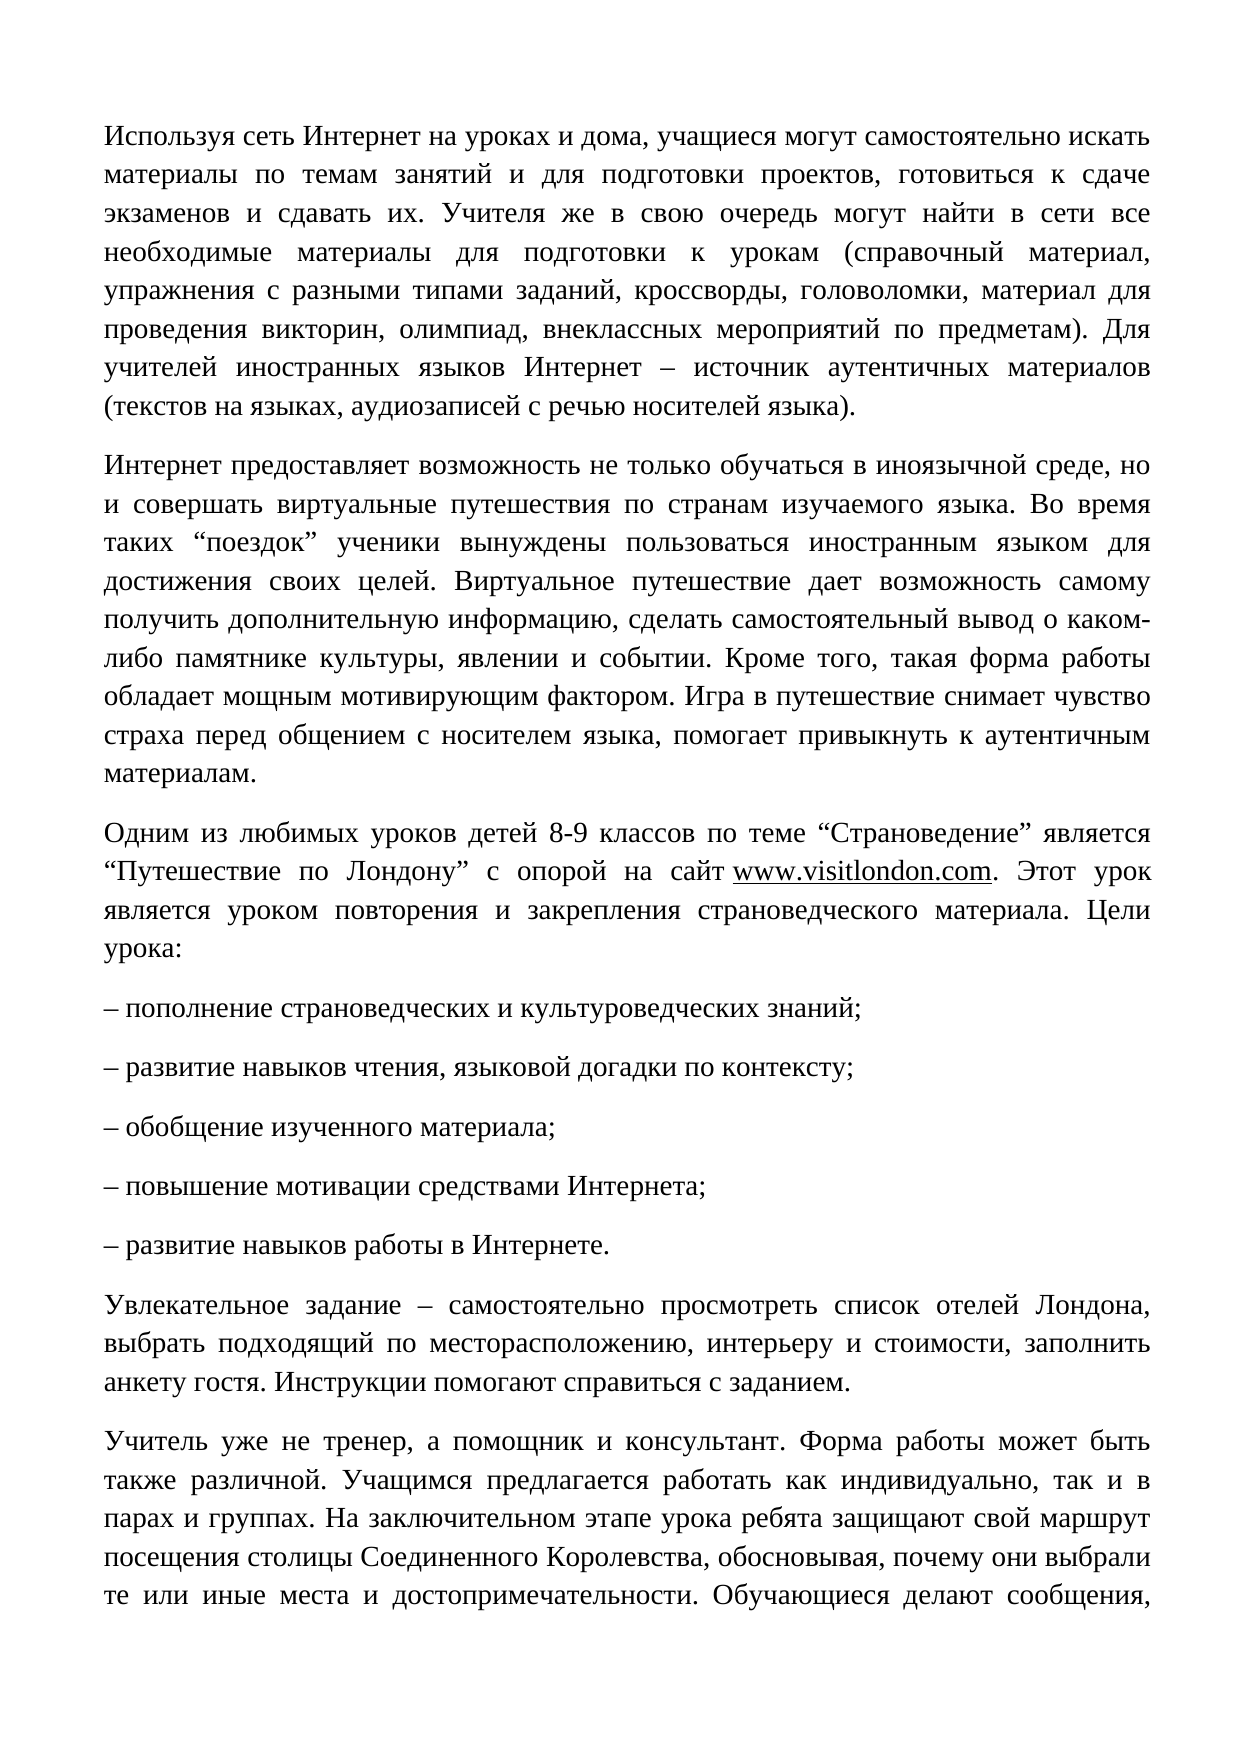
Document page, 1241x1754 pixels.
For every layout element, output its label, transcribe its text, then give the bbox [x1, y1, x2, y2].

text Одним из любимых уроков детей 8-9 классов по теме “Страноведение” является “Путешествие по Лондону” с опорой на сайт www.visitlondon.com. Этот урок является уроком повторения и закрепления страноведческого материала. Цели урока: [103, 815, 1152, 964]
text Используя сеть Интернет на уроках и дома, учащиеся могут самостоятельно искать материалы по темам занятий и для подготовки проектов, готовиться к сдаче экзаменов и сдавать их. Учителя же в свою очередь могут найти в сети все необходимые материалы для подготовки к урокам (справочный материал, упражнения с разными типами заданий, кроссворды, головоломки, материал для проведения викторин, олимпиад, внеклассных мероприятий по предметам). Для учителей иностранных языков Интернет – источник аутентичных материалов (текстов на языках, аудиозаписей с речью носителей языка). [103, 118, 1152, 421]
text – развитие навыков работы в Интернете. [103, 1227, 1152, 1261]
text – развитие навыков чтения, языковой догадки по контексту; [103, 1049, 1152, 1083]
text Увлекательное задание – самостоятельно просмотреть список отелей Лондона, выбрать подходящий по месторасположению, интерьеру и стоимости, заполнить анкету гостя. Инструкции помогают справиться с заданием. [103, 1287, 1152, 1397]
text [103, 1423, 1152, 1611]
text – повышение мотивации средствами Интернета; [103, 1168, 1152, 1202]
text Интернет предоставляет возможность не только обучаться в иноязычной среде, но и совершать виртуальные путешествия по странам изучаемого языка. Во время таких “поездок” ученики вынуждены пользоваться иностранным языком для достижения своих целей. Виртуальное путешествие дает возможность самому получить дополнительную информацию, сделать самостоятельный вывод о каком-либо памятнике культуры, явлении и событии. Кроме того, такая форма работы обладает мощным мотивирующим фактором. Игра в путешествие снимает чувство страха перед общением с носителем языка, помогает привыкнуть к аутентичным материалам. [103, 447, 1152, 789]
text – пополнение страноведческих и культуроведческих знаний; [103, 990, 1152, 1023]
text – обобщение изученного материала; [103, 1109, 1152, 1142]
